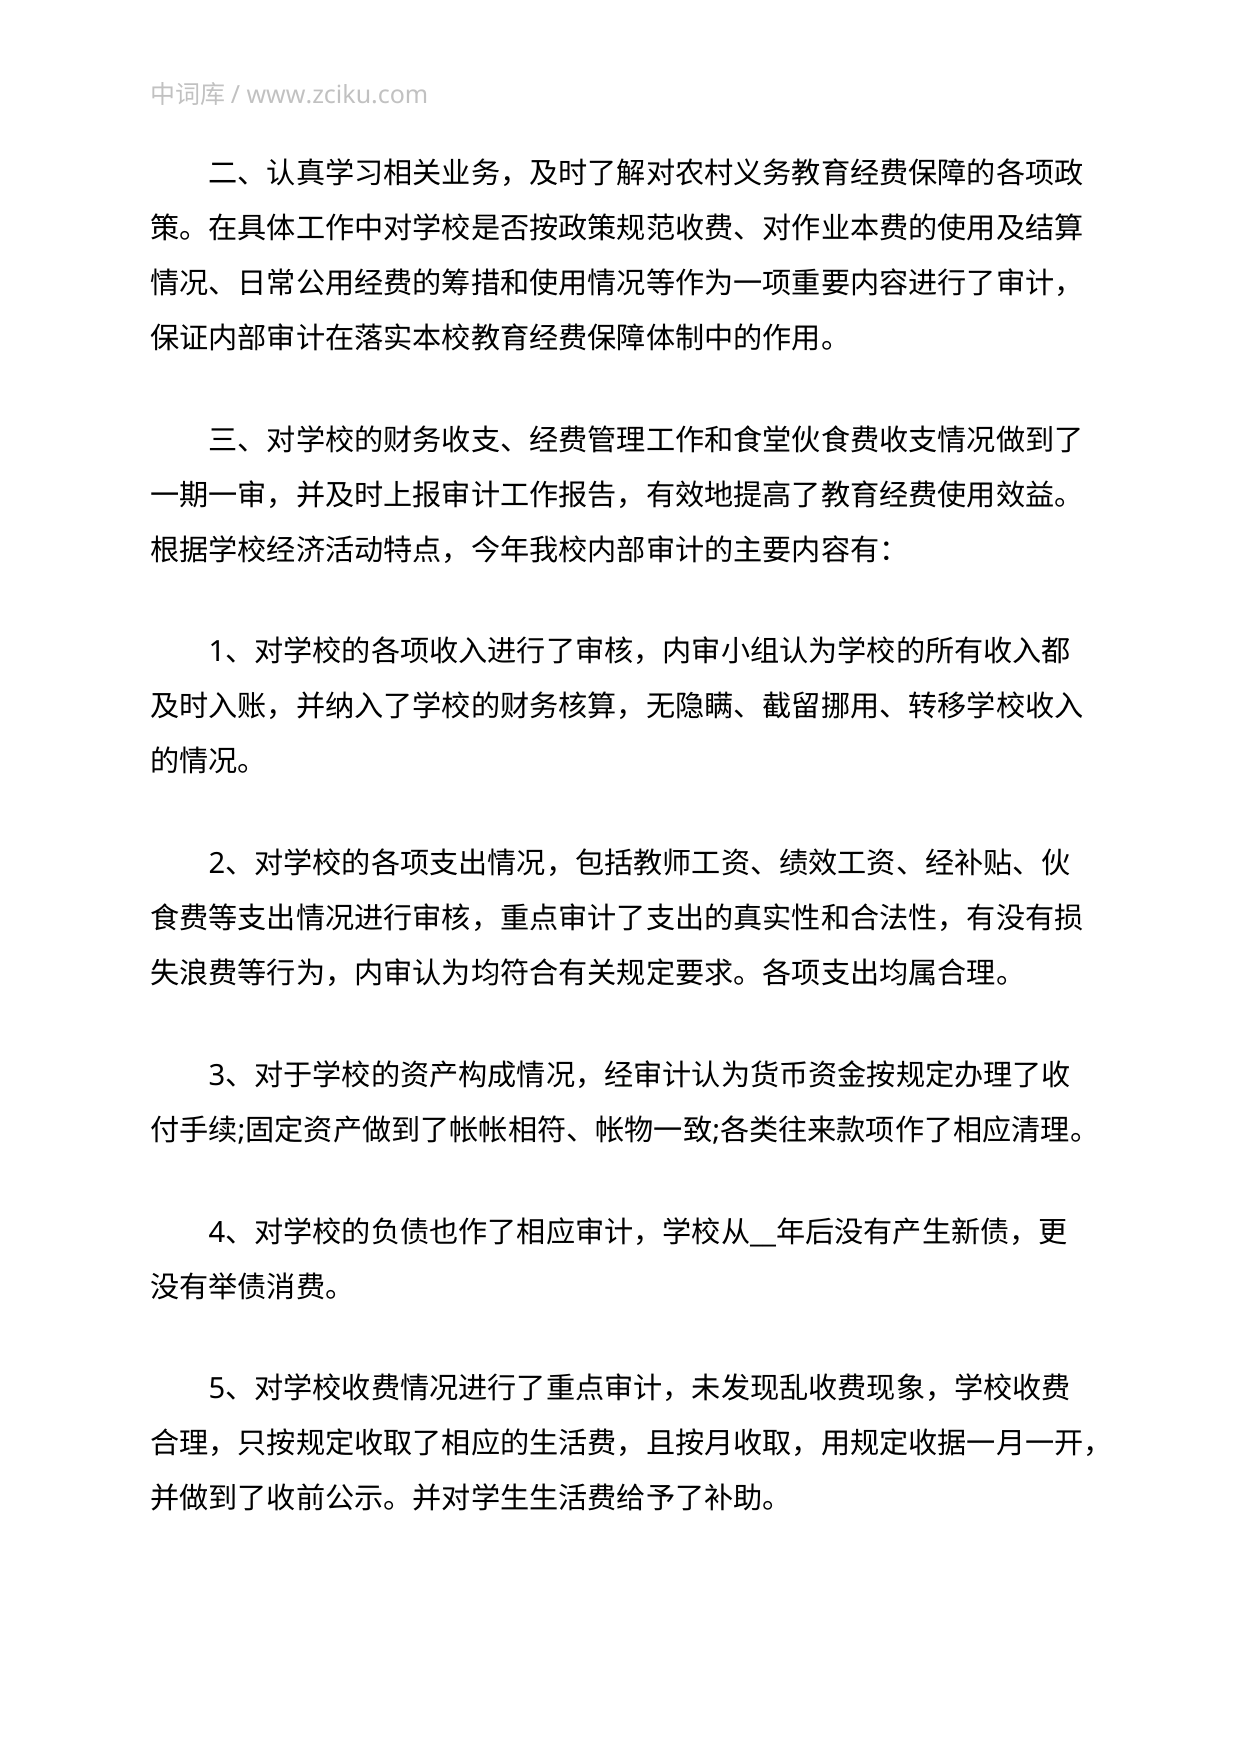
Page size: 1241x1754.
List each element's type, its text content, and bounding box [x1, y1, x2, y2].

text 三、对学校的财务收支、经费管理工作和食堂伙食费收支情况做到了一期一审，并及时上报审计工作报告，有效地提高了教育经费使用效益。根据学校经济活动特点，今年我校内部审计的主要内容有： [150, 416, 1090, 568]
text 5、对学校收费情况进行了重点审计，未发现乱收费现象，学校收费合理，只按规定收取了相应的生活费，且按月收取，用规定收据一月一开，并做到了收前公示。并对学生生活费给予了补助。 [150, 1365, 1090, 1517]
text 二、认真学习相关业务，及时了解对农村义务教育经费保障的各项政策。在具体工作中对学校是否按政策规范收费、对作业本费的使用及结算情况、日常公用经费的筹措和使用情况等作为一项重要内容进行了审计，保证内部审计在落实本校教育经费保障体制中的作用。 [150, 150, 1090, 357]
text 2、对学校的各项支出情况，包括教师工资、绩效工资、经补贴、伙食费等支出情况进行审核，重点审计了支出的真实性和合法性，有没有损失浪费等行为，内审认为均符合有关规定要求。各项支出均属合理。 [150, 840, 1090, 992]
text 3、对于学校的资产构成情况，经审计认为货币资金按规定办理了收付手续;固定资产做到了帐帐相符、帐物一致;各类往来款项作了相应清理。 [150, 1051, 1090, 1149]
text 1、对学校的各项收入进行了审核，内审小组认为学校的所有收入都及时入账，并纳入了学校的财务核算，无隐瞒、截留挪用、转移学校收入的情况。 [150, 628, 1090, 780]
text 4、对学校的负债也作了相应审计，学校从__年后没有产生新债，更没有举债消费。 [150, 1208, 1090, 1306]
